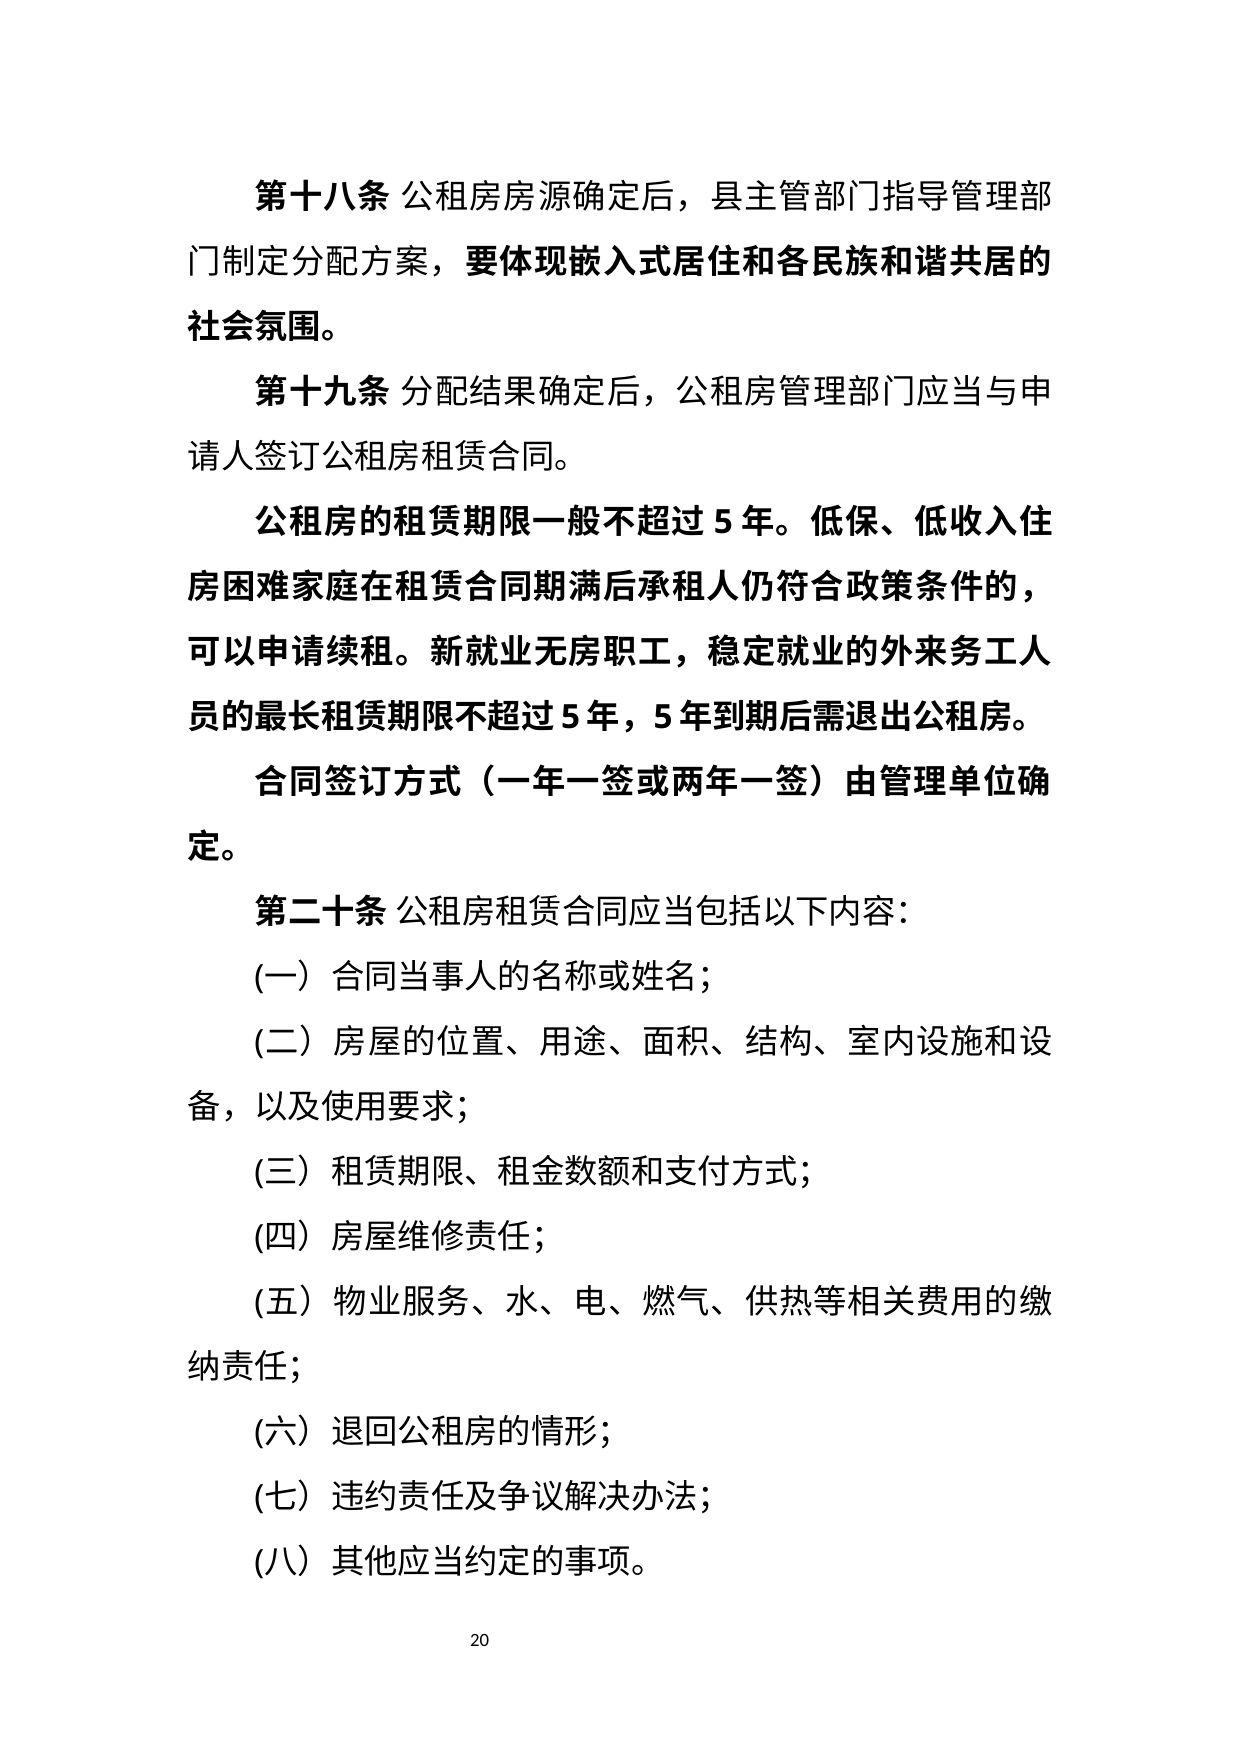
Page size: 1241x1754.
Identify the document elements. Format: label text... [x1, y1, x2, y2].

text (八）其他应当约定的事项。 [187, 1527, 1053, 1592]
text 第二十条 公租房租赁合同应当包括以下内容： [187, 877, 1053, 942]
text 合同签订方式（一年一签或两年一签）由管理单位确定。 [187, 747, 1053, 877]
text (一）合同当事人的名称或姓名； [187, 942, 1053, 1007]
text 第十八条 公租房房源确定后，县主管部门指导管理部门制定分配方案，要体现嵌入式居住和各民族和谐共居的社会氛围。 [187, 162, 1053, 357]
text (五）物业服务、水、电、燃气、供热等相关费用的缴纳责任； [187, 1267, 1053, 1397]
text (六）退回公租房的情形； [187, 1397, 1053, 1462]
text (七）违约责任及争议解决办法； [187, 1462, 1053, 1527]
text 公租房的租赁期限一般不超过5年。低保、低收入住房困难家庭在租赁合同期满后承租人仍符合政策条件的，可以申请续租。新就业无房职工，稳定就业的外来务工人员的最长租赁期限不超过5年，5年到期后需退出公租房。 [187, 487, 1053, 747]
text (二）房屋的位置、用途、面积、结构、室内设施和设备，以及使用要求； [187, 1007, 1053, 1137]
text 第十九条 分配结果确定后，公租房管理部门应当与申请人签订公租房租赁合同。 [187, 357, 1053, 487]
text (三）租赁期限、租金数额和支付方式； [187, 1137, 1053, 1202]
text (四）房屋维修责任； [187, 1202, 1053, 1267]
